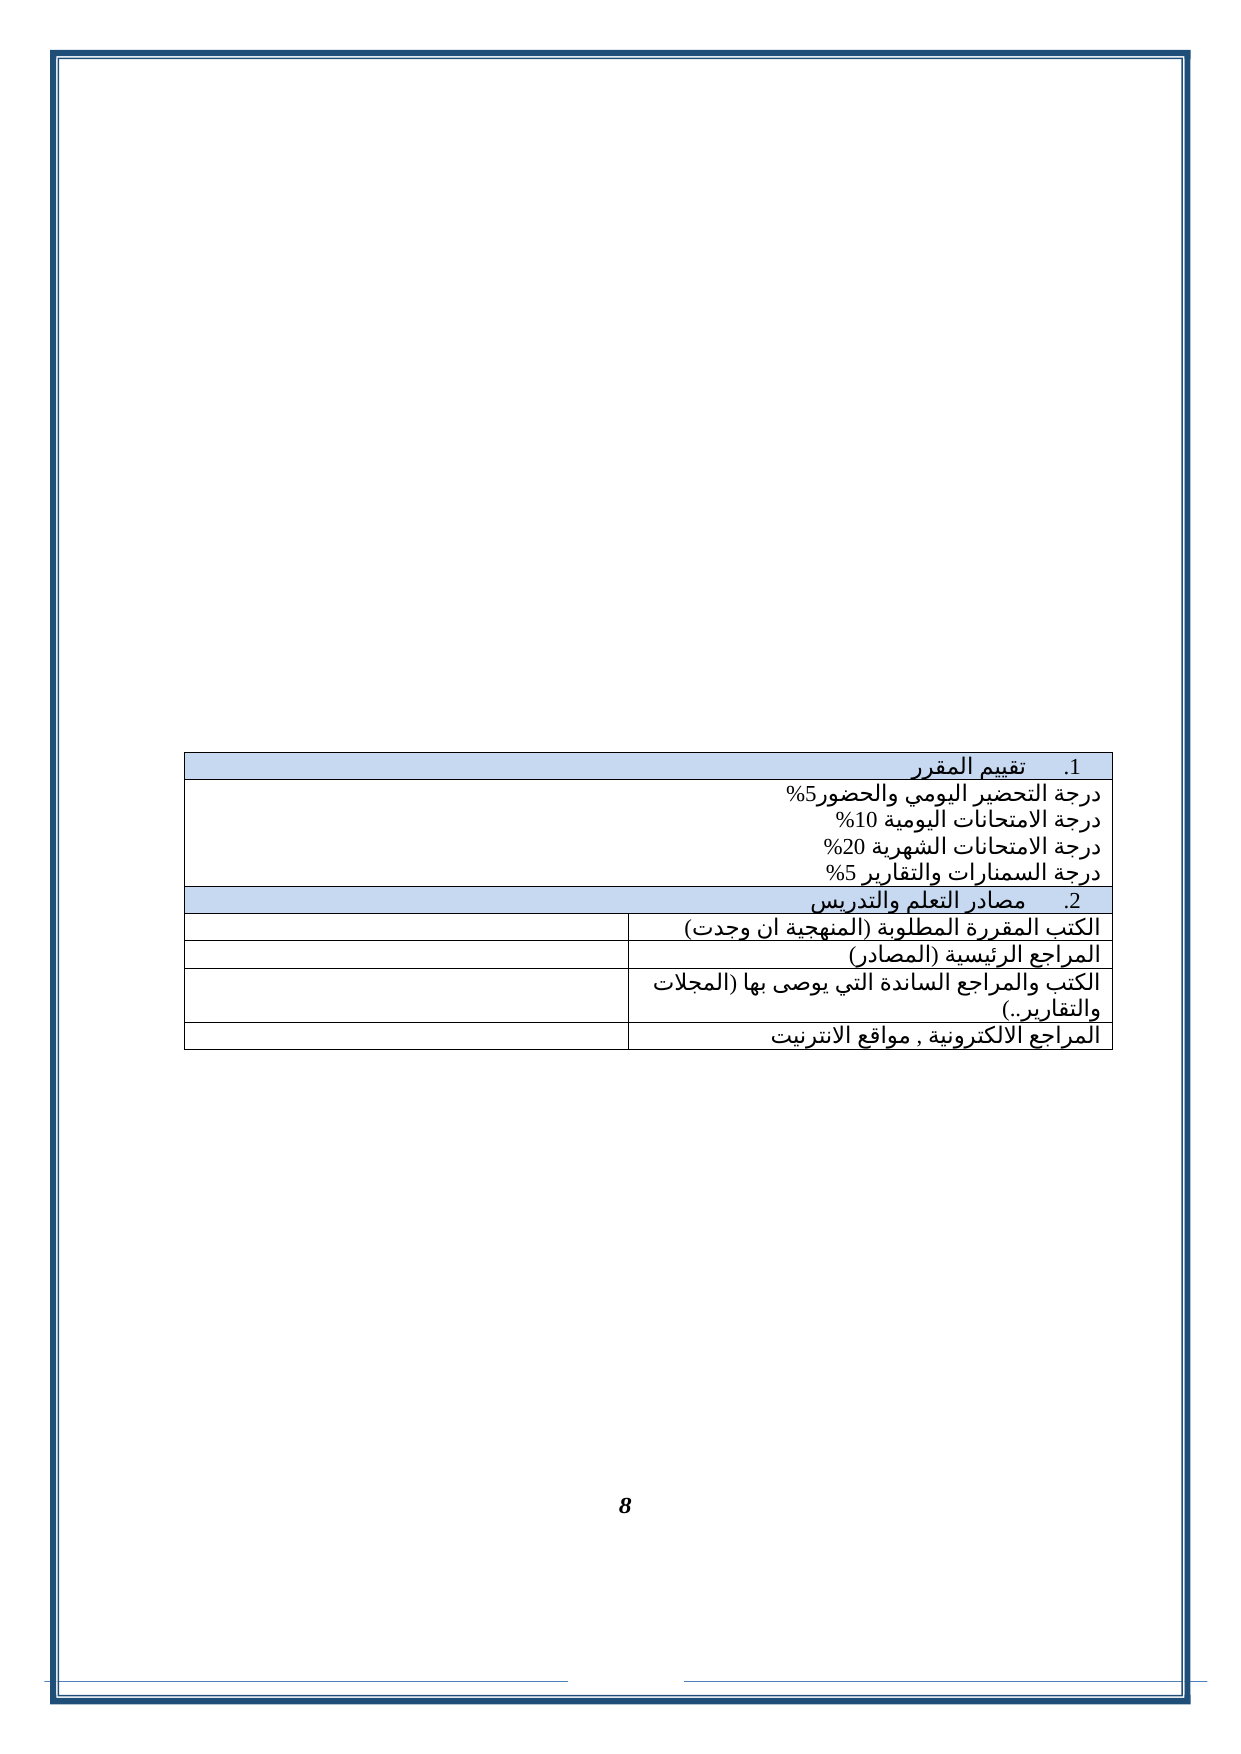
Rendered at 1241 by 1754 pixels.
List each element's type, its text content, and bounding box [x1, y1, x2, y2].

table_cell المراجع الرئيسية (المصادر) [629, 941, 1112, 968]
table_cell [185, 1023, 628, 1049]
table_cell [185, 941, 628, 968]
table_cell الكتب والمراجع الساندة التي يوصى بها (المجلات والتقارير..) [629, 969, 1112, 1022]
text 8 [39, 1493, 1213, 1519]
table_cell [185, 914, 628, 940]
table_cell [185, 969, 628, 1022]
table_cell مصادر التعلم والتدريس [185, 887, 1112, 913]
table_cell الكتب المقررة المطلوبة (المنهجية ان وجدت) [629, 914, 1112, 940]
table_cell المراجع الالكترونية , مواقع الانترنيت [629, 1023, 1112, 1049]
table_header تقييم المقرر [185, 753, 1112, 779]
table_cell درجة التحضير اليومي والحضور5%‏ درجة الامتحانات اليومية 10%‏ درجة الامتحانات الشهرية 20%‏ درجة السمنارات والتقارير 5%‏ [185, 780, 1112, 886]
